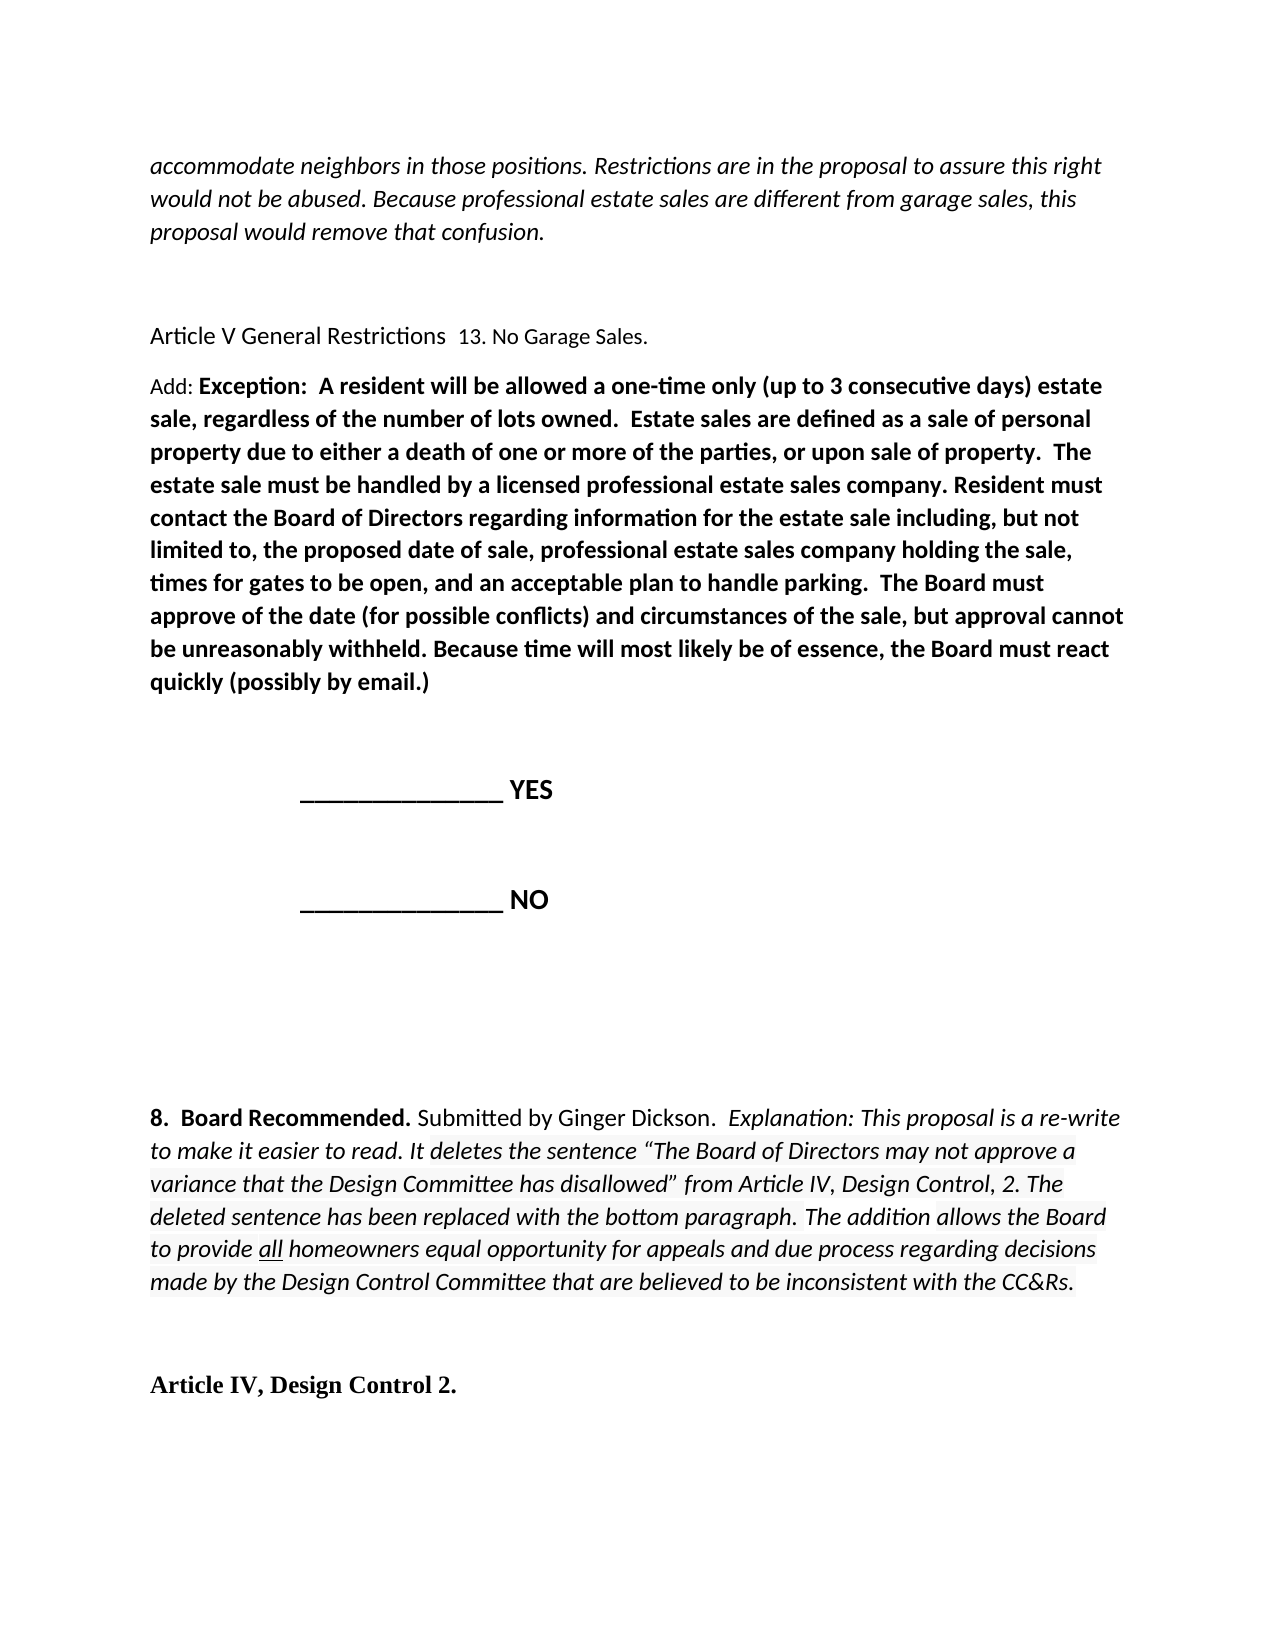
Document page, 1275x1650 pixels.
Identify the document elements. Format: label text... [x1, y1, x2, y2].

text Article V General Restrictions 13. No Garage Sales. [150, 321, 1125, 351]
text ______________ NO [150, 881, 1125, 917]
text Add: Exception: A resident will be allowed a one-time only (up to 3 consecutive days) estate sale, regardless of the number of lots owned. Estate sales are defined as a sale of personal property due to either a death of one or more of the parties, or upon sale of property. The estate sale must be handled by a licensed professional estate sales company. Resident must contact the Board of Directors regarding information for the estate sale including, but not limited to, the proposed date of sale, professional estate sales company holding the sale, times for gates to be open, and an acceptable plan to handle parking. The Board must approve of the date (for possible conflicts) and circumstances of the sale, but approval cannot be unreasonably withheld. Because time will most likely be of essence, the Board must react quickly (possibly by email.) [150, 370, 1125, 697]
text Article IV, Design Control 2. [150, 1370, 1125, 1399]
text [150, 150, 1125, 246]
text 8. Board Recommended. Submitted by Ginger Dickson. Explanation: This proposal is a re-write to make it easier to read. It deletes the sentence “The Board of Directors may not approve a variance that the Design Committee has disallowed” from Article IV, Design Control, 2. The deleted sentence has been replaced with the bottom paragraph. The addition allows the Board to provide all homeowners equal opportunity for appeals and due process regarding decisions made by the Design Control Committee that are believed to be inconsistent with the CC&Rs. [150, 1102, 1125, 1297]
text ______________ YES [150, 771, 1125, 807]
